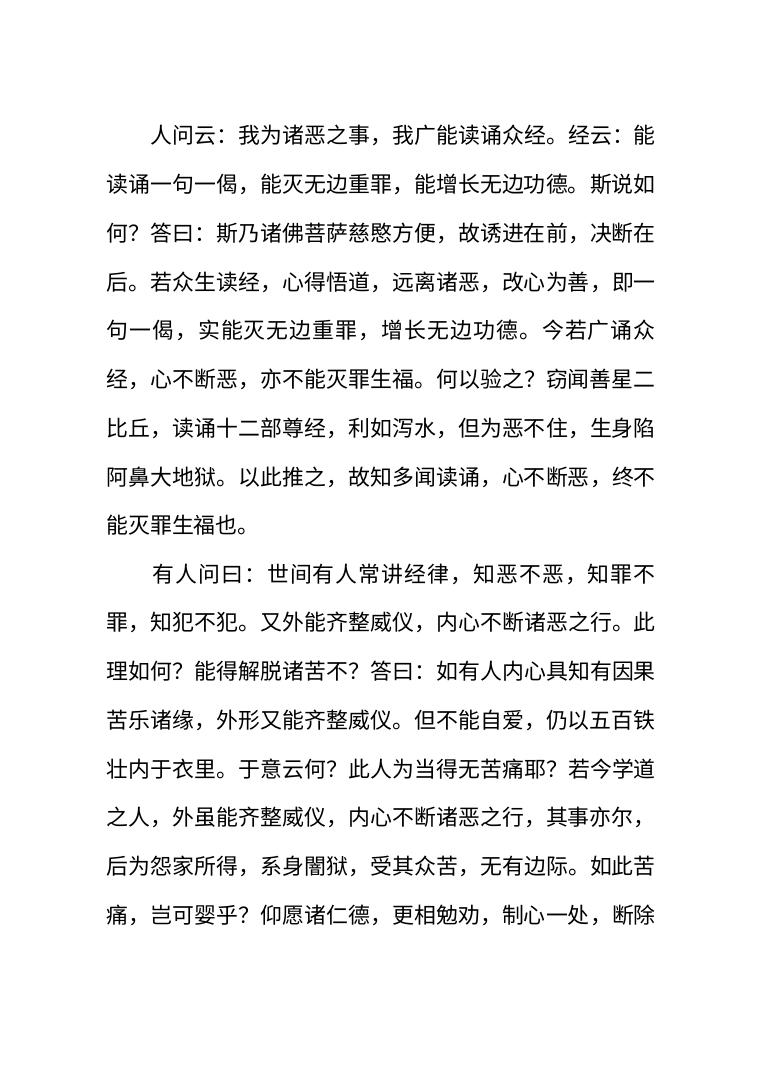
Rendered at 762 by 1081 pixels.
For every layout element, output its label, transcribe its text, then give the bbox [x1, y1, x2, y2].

text 人问云：我为诸恶之事，我广能读诵众经。经云：能读诵一句一偈，能灭无边重罪，能增长无边功德。斯说如何？答曰：斯乃诸佛菩萨慈愍方便，故诱进在前，决断在后。若众生读经，心得悟道，远离诸恶，改心为善，即一句一偈，实能灭无边重罪，增长无边功德。今若广诵众经，心不断恶，亦不能灭罪生福。何以验之？窃闻善星二比丘，读诵十二部尊经，利如泻水，但为恶不住，生身陷阿鼻大地狱。以此推之，故知多闻读诵，心不断恶，终不能灭罪生福也。 [106, 118, 656, 540]
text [106, 556, 656, 930]
